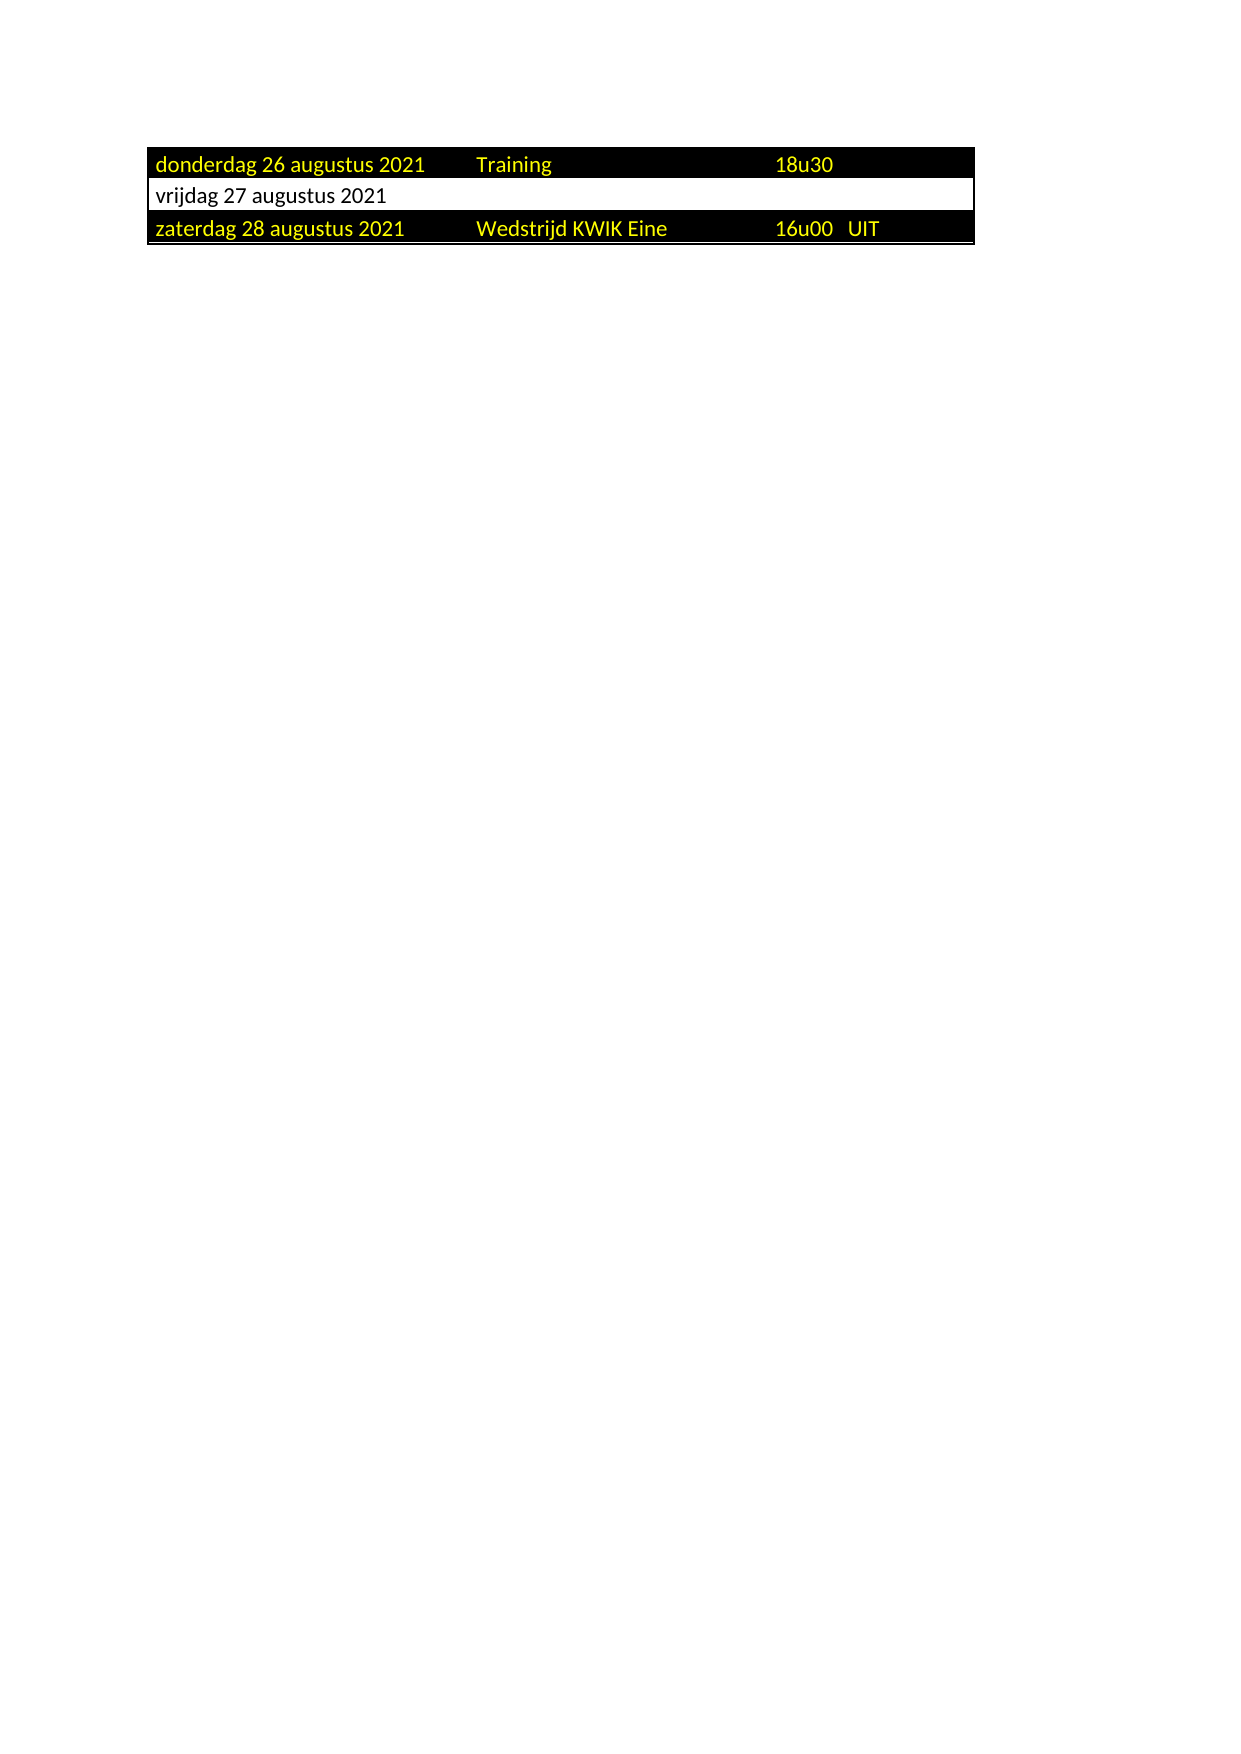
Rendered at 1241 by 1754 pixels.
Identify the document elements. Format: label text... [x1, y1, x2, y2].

table_cell [469, 178, 767, 209]
table_cell [767, 178, 840, 209]
table_cell donderdag 26 augustus 2021 [149, 147, 469, 178]
table_cell vrijdag 27 augustus 2021 [149, 178, 469, 209]
table_cell 18u30 [767, 147, 840, 178]
table_cell UIT [840, 210, 973, 242]
table_cell 16u00 [767, 210, 840, 242]
table_cell [840, 147, 973, 178]
table_cell zaterdag 28 augustus 2021 [149, 210, 469, 242]
table_cell [840, 178, 973, 209]
table_cell Training [469, 147, 767, 178]
table_cell Wedstrijd KWIK Eine [469, 210, 767, 242]
